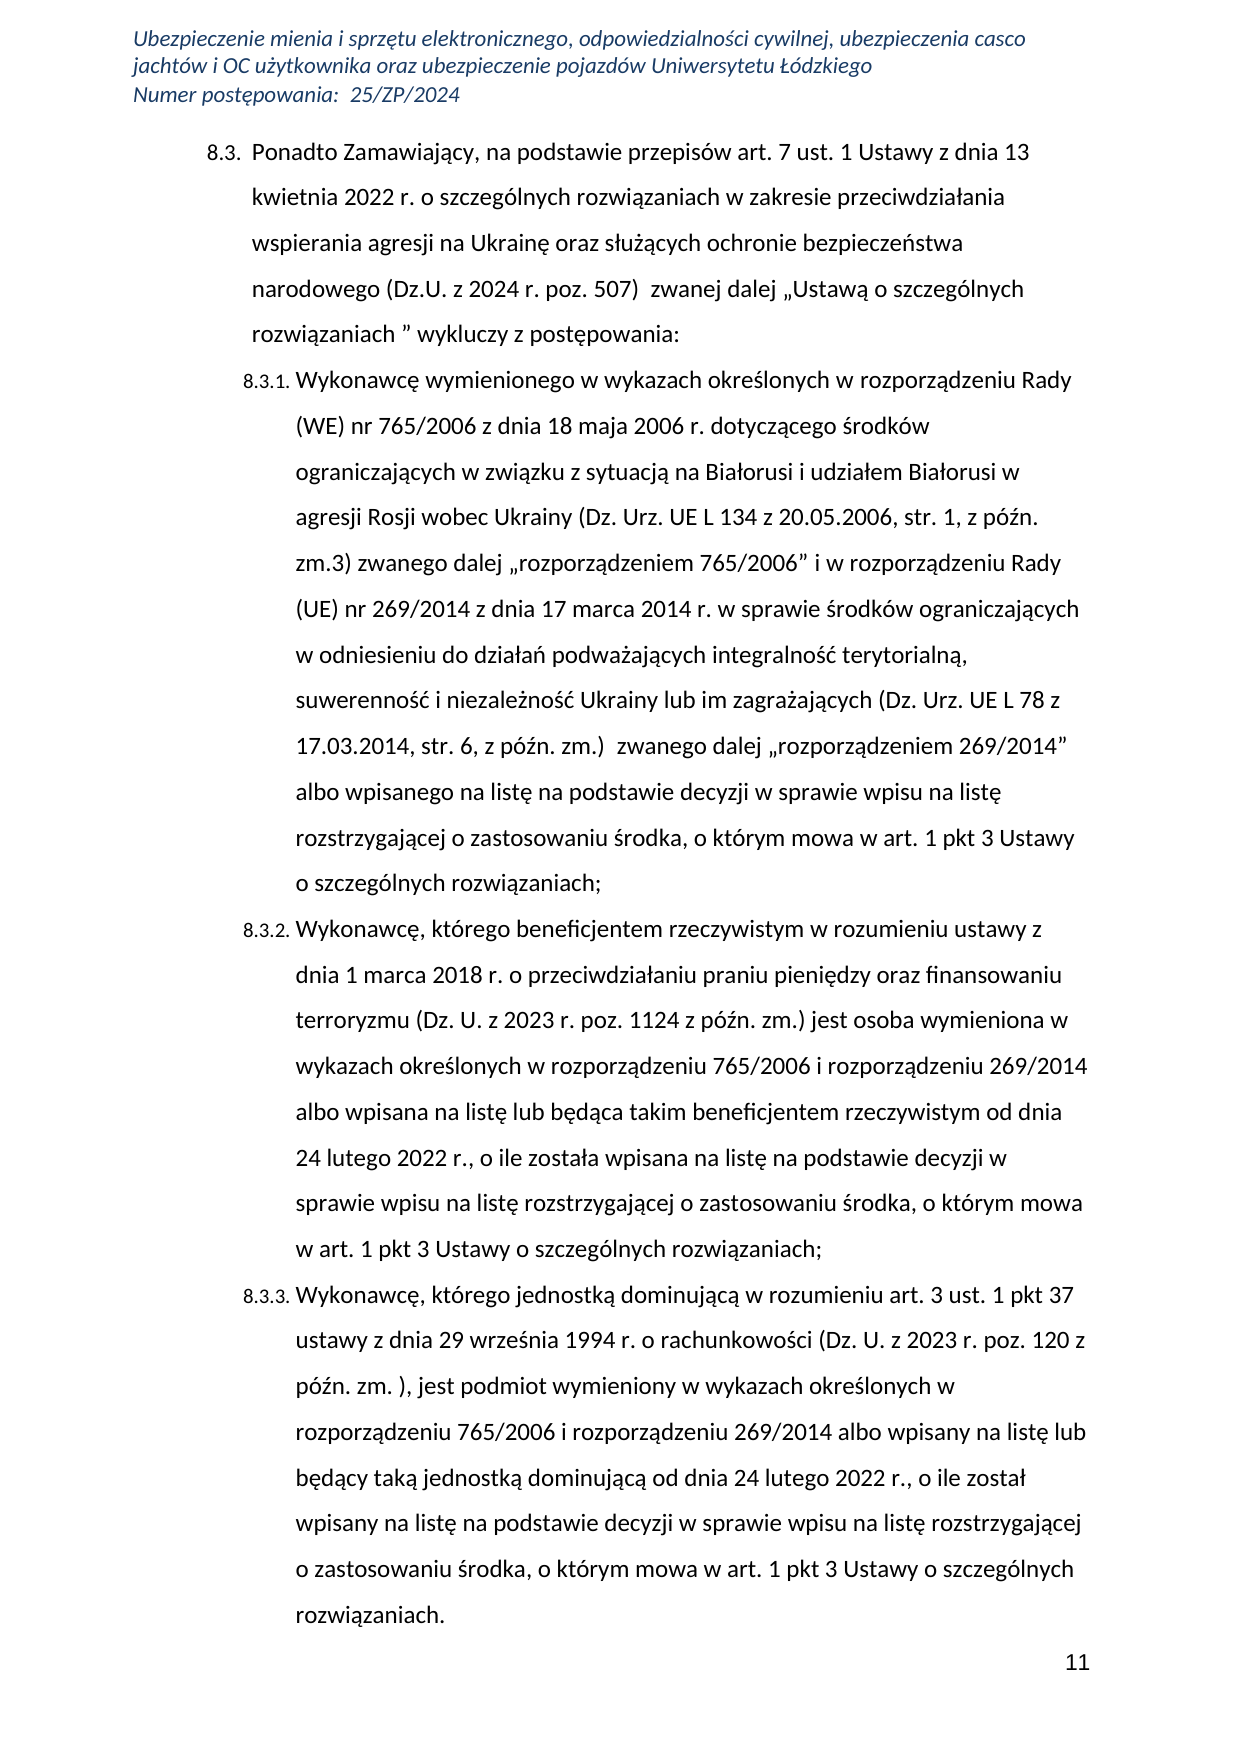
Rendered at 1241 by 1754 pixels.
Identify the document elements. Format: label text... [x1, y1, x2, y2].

list Wykonawcę wymienionego w wykazach określonych w rozporządzeniu Rady (WE) nr 765/2006 z dnia 18 maja 2006 r. dotyczącego środków ograniczających w związku z sytuacją na Białorusi i udziałem Białorusi w agresji Rosji wobec Ukrainy (Dz. Urz. UE L 134 z 20.05.2006, str. 1, z późn. zm.3) zwanego dalej „rozporządzeniem 765/2006” i w rozporządzeniu Rady (UE) nr 269/2014 z dnia 17 marca 2014 r. w sprawie środków ograniczających w odniesieniu do działań podważających integralność terytorialną, suwerenność i niezależność Ukrainy lub im zagrażających (Dz. Urz. UE L 78 z 17.03.2014, str. 6, z późn. zm.) zwanego dalej „rozporządzeniem 269/2014” albo wpisanego na listę na podstawie decyzji w sprawie wpisu na listę rozstrzygającej o zastosowaniu środka, o którym mowa w art. 1 pkt 3 Ustawy o szczególnych rozwiązaniach; [243, 364, 1090, 898]
list Wykonawcę, którego jednostką dominującą w rozumieniu art. 3 ust. 1 pkt 37 ustawy z dnia 29 września 1994 r. o rachunkowości (Dz. U. z 2023 r. poz. 120 z późn. zm. ), jest podmiot wymieniony w wykazach określonych w rozporządzeniu 765/2006 i rozporządzeniu 269/2014 albo wpisany na listę lub będący taką jednostką dominującą od dnia 24 lutego 2022 r., o ile został wpisany na listę na podstawie decyzji w sprawie wpisu na listę rozstrzygającej o zastosowaniu środka, o którym mowa w art. 1 pkt 3 Ustawy o szczególnych rozwiązaniach. [243, 1279, 1090, 1629]
list Wykonawcę, którego beneficjentem rzeczywistym w rozumieniu ustawy z dnia 1 marca 2018 r. o przeciwdziałaniu praniu pieniędzy oraz finansowaniu terroryzmu (Dz. U. z 2023 r. poz. 1124 z późn. zm.) jest osoba wymieniona w wykazach określonych w rozporządzeniu 765/2006 i rozporządzeniu 269/2014 albo wpisana na listę lub będąca takim beneficjentem rzeczywistym od dnia 24 lutego 2022 r., o ile została wpisana na listę na podstawie decyzji w sprawie wpisu na listę rozstrzygającej o zastosowaniu środka, o którym mowa w art. 1 pkt 3 Ustawy o szczególnych rozwiązaniach; [243, 913, 1090, 1264]
list Ponadto Zamawiający, na podstawie przepisów art. 7 ust. 1 Ustawy z dnia 13 kwietnia 2022 r. o szczególnych rozwiązaniach w zakresie przeciwdziałania wspierania agresji na Ukrainę oraz służących ochronie bezpieczeństwa narodowego (Dz.U. z 2024 r. poz. 507) zwanej dalej „Ustawą o szczególnych rozwiązaniach ” wykluczy z postępowania: [207, 136, 1090, 349]
